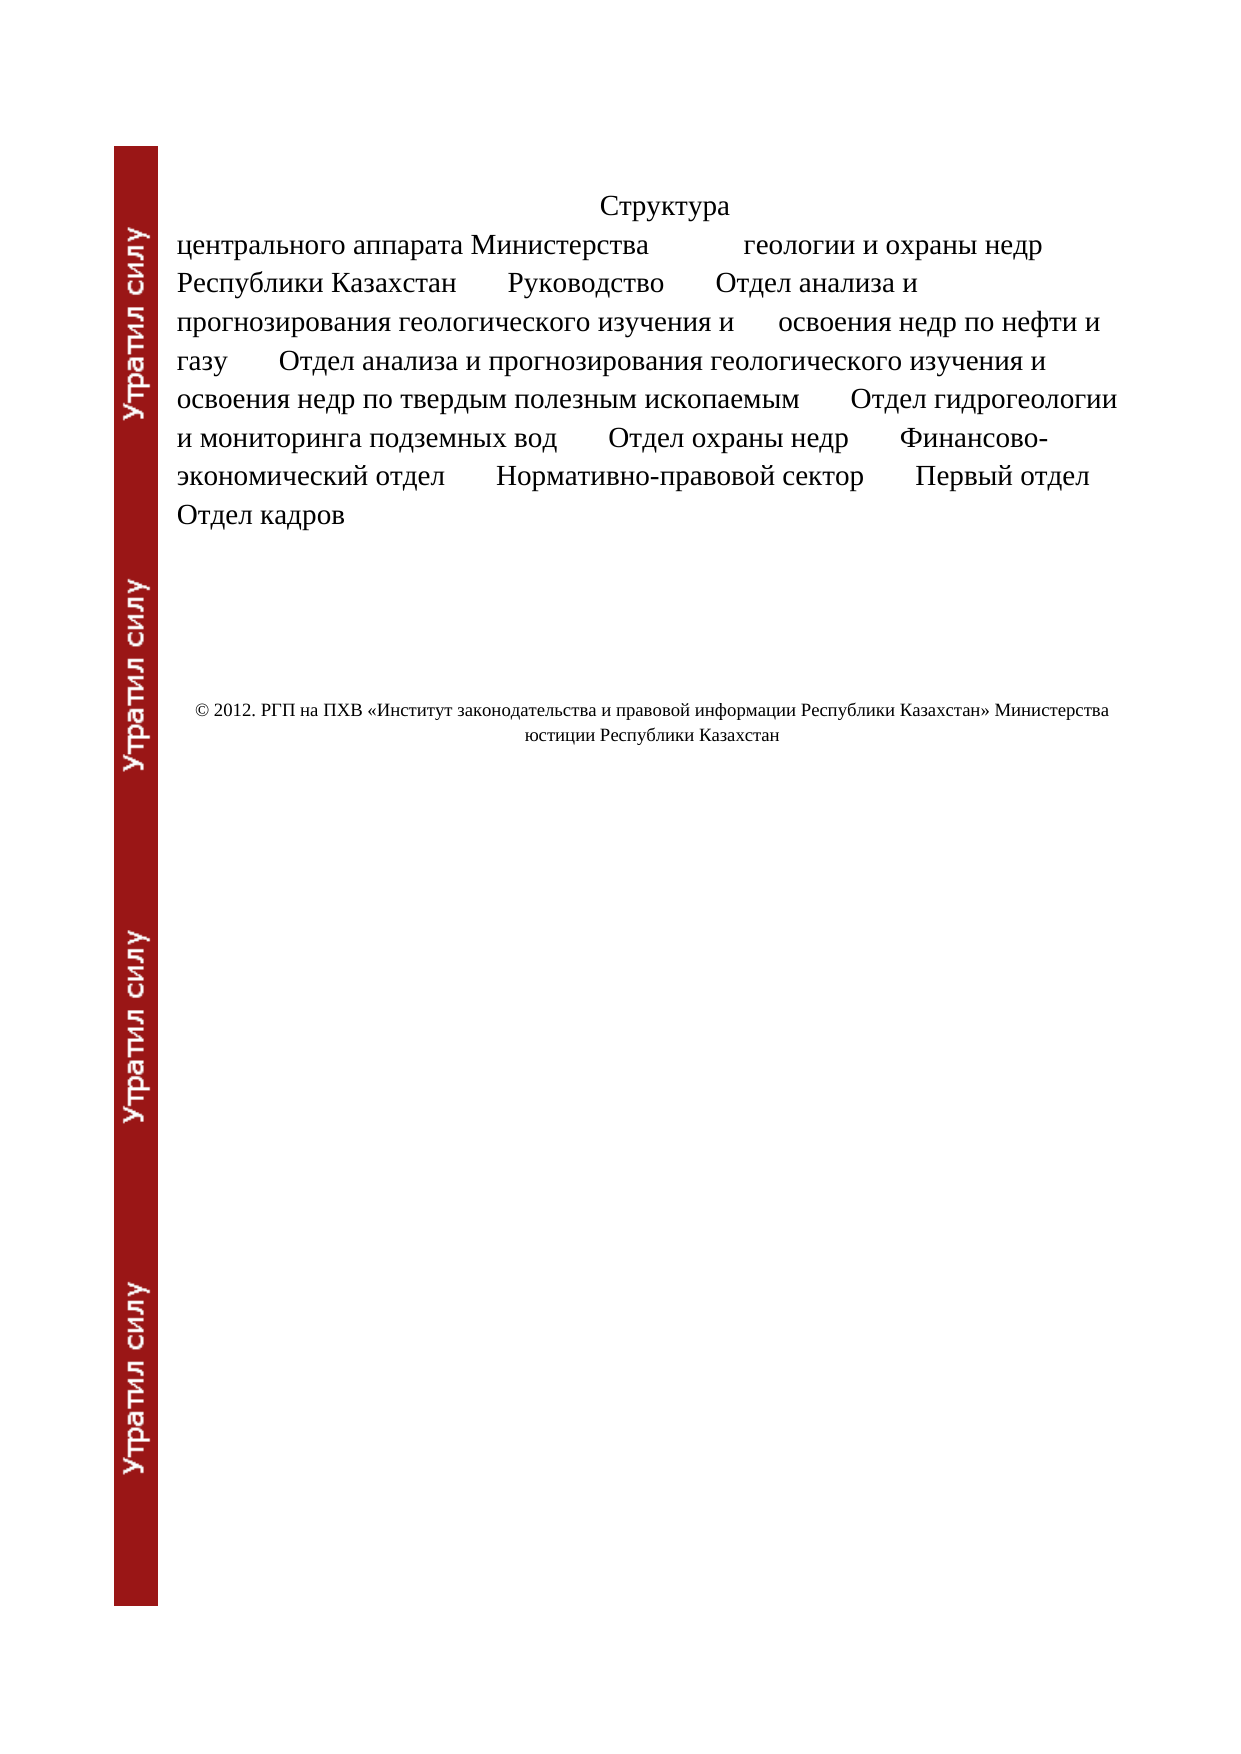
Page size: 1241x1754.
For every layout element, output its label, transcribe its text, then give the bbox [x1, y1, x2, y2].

text центрального аппарата Министерства геологии и охраны недр Республики Казахстан Руководство Отдел анализа и прогнозирования геологического изучения и освоения недр по нефти и газу Отдел анализа и прогнозирования геологического изучения и освоения недр по твердым полезным ископаемым Отдел гидрогеологии и мониторинга подземных вод Отдел охраны недр Финансово-экономический отдел Нормативно-правовой сектор Первый отдел Отдел кадров [112, 227, 1128, 530]
picture [114, 530, 158, 699]
text © 2012. РГП на ПХВ «Институт законодательства и правовой информации Республики Казахстан» Министерства юстиции Республики Казахстан [112, 699, 1128, 745]
picture [114, 146, 158, 150]
picture [114, 745, 158, 1606]
text Структура [112, 150, 1128, 222]
picture [114, 222, 158, 227]
